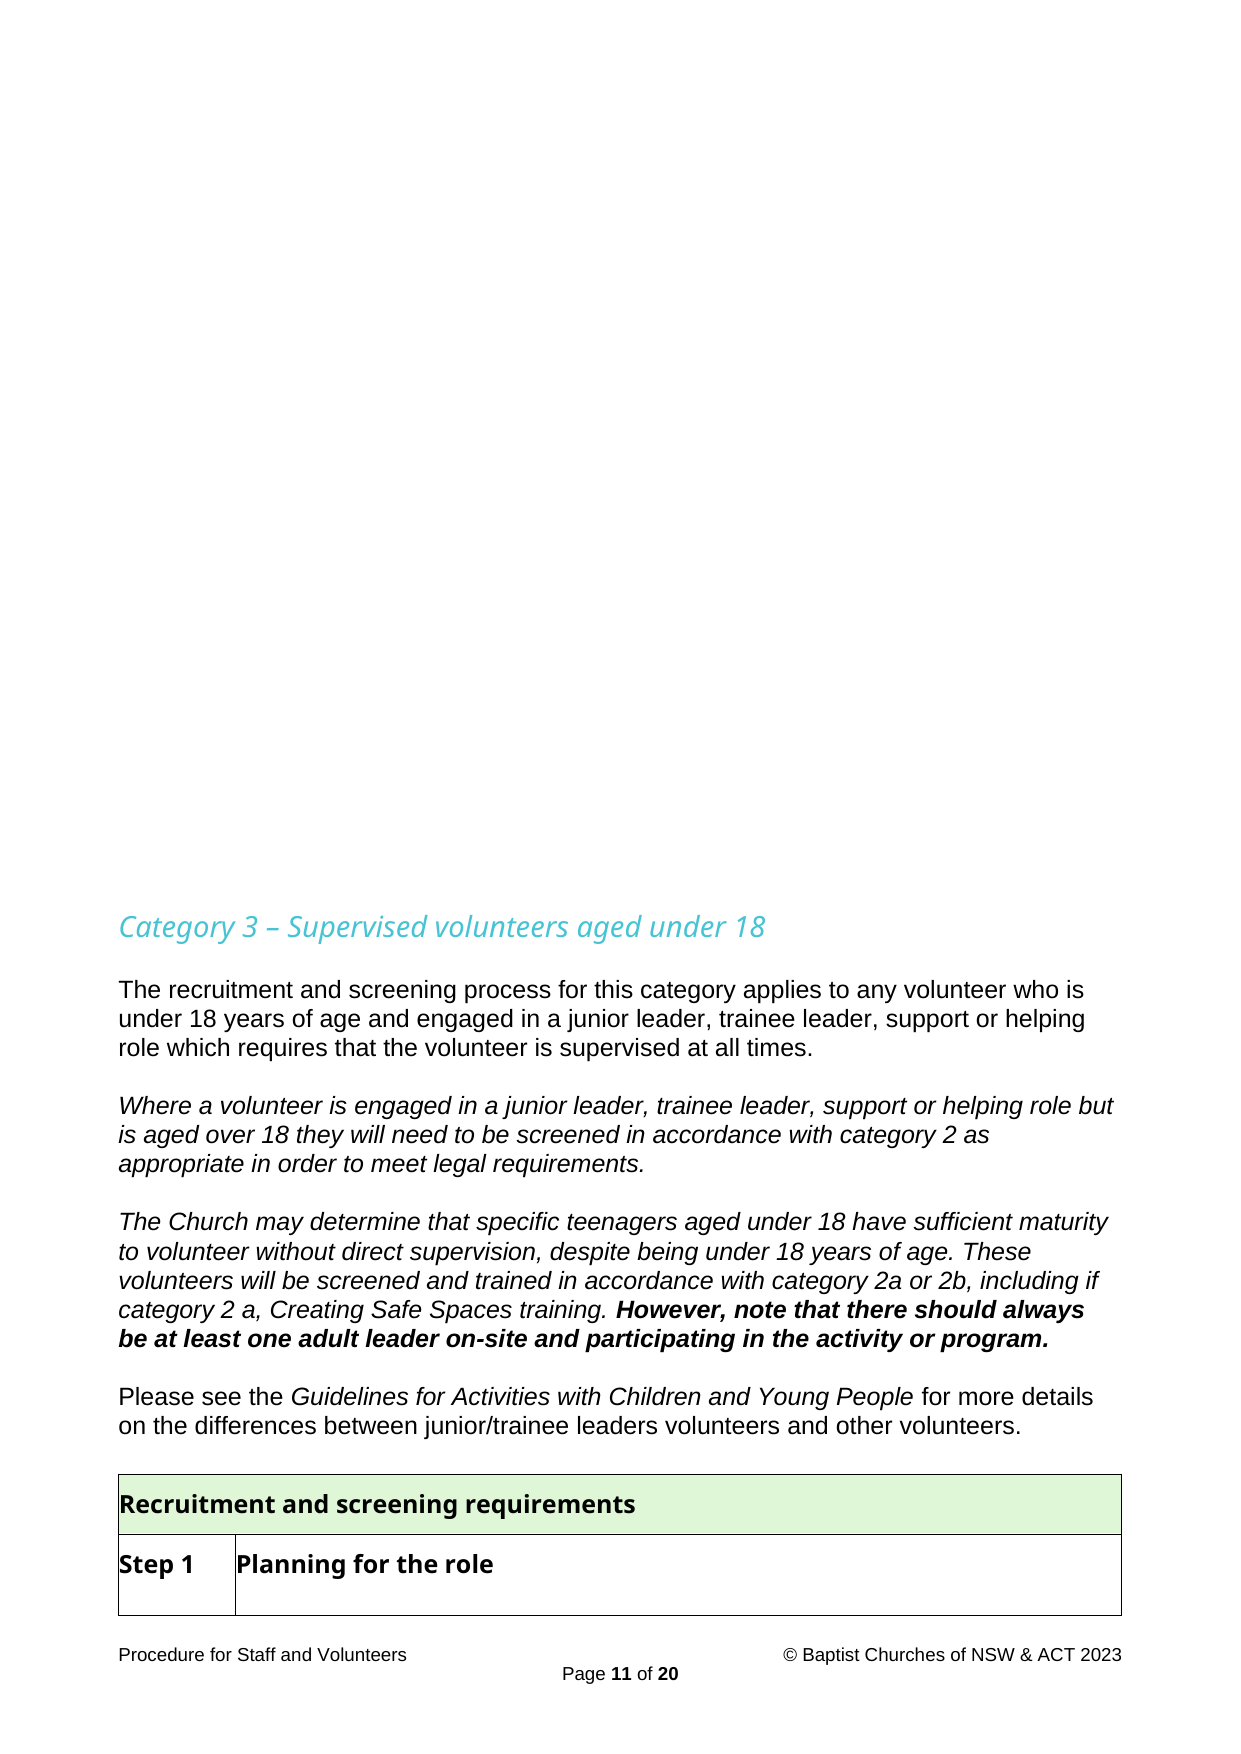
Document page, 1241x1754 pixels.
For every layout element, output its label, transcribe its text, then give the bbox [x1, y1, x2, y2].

table_header Recruitment and screening requirements [119, 1475, 1121, 1533]
text The recruitment and screening process for this category applies to any volunteer who is under 18 years of age and engaged in a junior leader, trainee leader, support or helping role which requires that the volunteer is supervised at all times. [118, 975, 1122, 1061]
table_cell Step 1 [119, 1535, 235, 1615]
subtitle Category 3 – Supervised volunteers aged under 18 [118, 906, 1122, 946]
text Please see the Guidelines for Activities with Children and Young People for more details on the differences between junior/trainee leaders volunteers and other volunteers. [118, 1382, 1122, 1439]
list Where a volunteer is engaged in a junior leader, trainee leader, support or helping role but is aged over 18 they will need to be screened in accordance with category 2 as appropriate in order to meet legal requirements. [118, 1090, 1122, 1178]
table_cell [236, 1535, 1121, 1615]
list The Church may determine that specific teenagers aged under 18 have sufficient maturity to volunteer without direct supervision, despite being under 18 years of age. These volunteers will be screened and trained in accordance with category 2a or 2b, including if category 2 a, Creating Safe Spaces training. However, note that there should always be at least one adult leader on-site and participating in the activity or program. [118, 1207, 1122, 1353]
